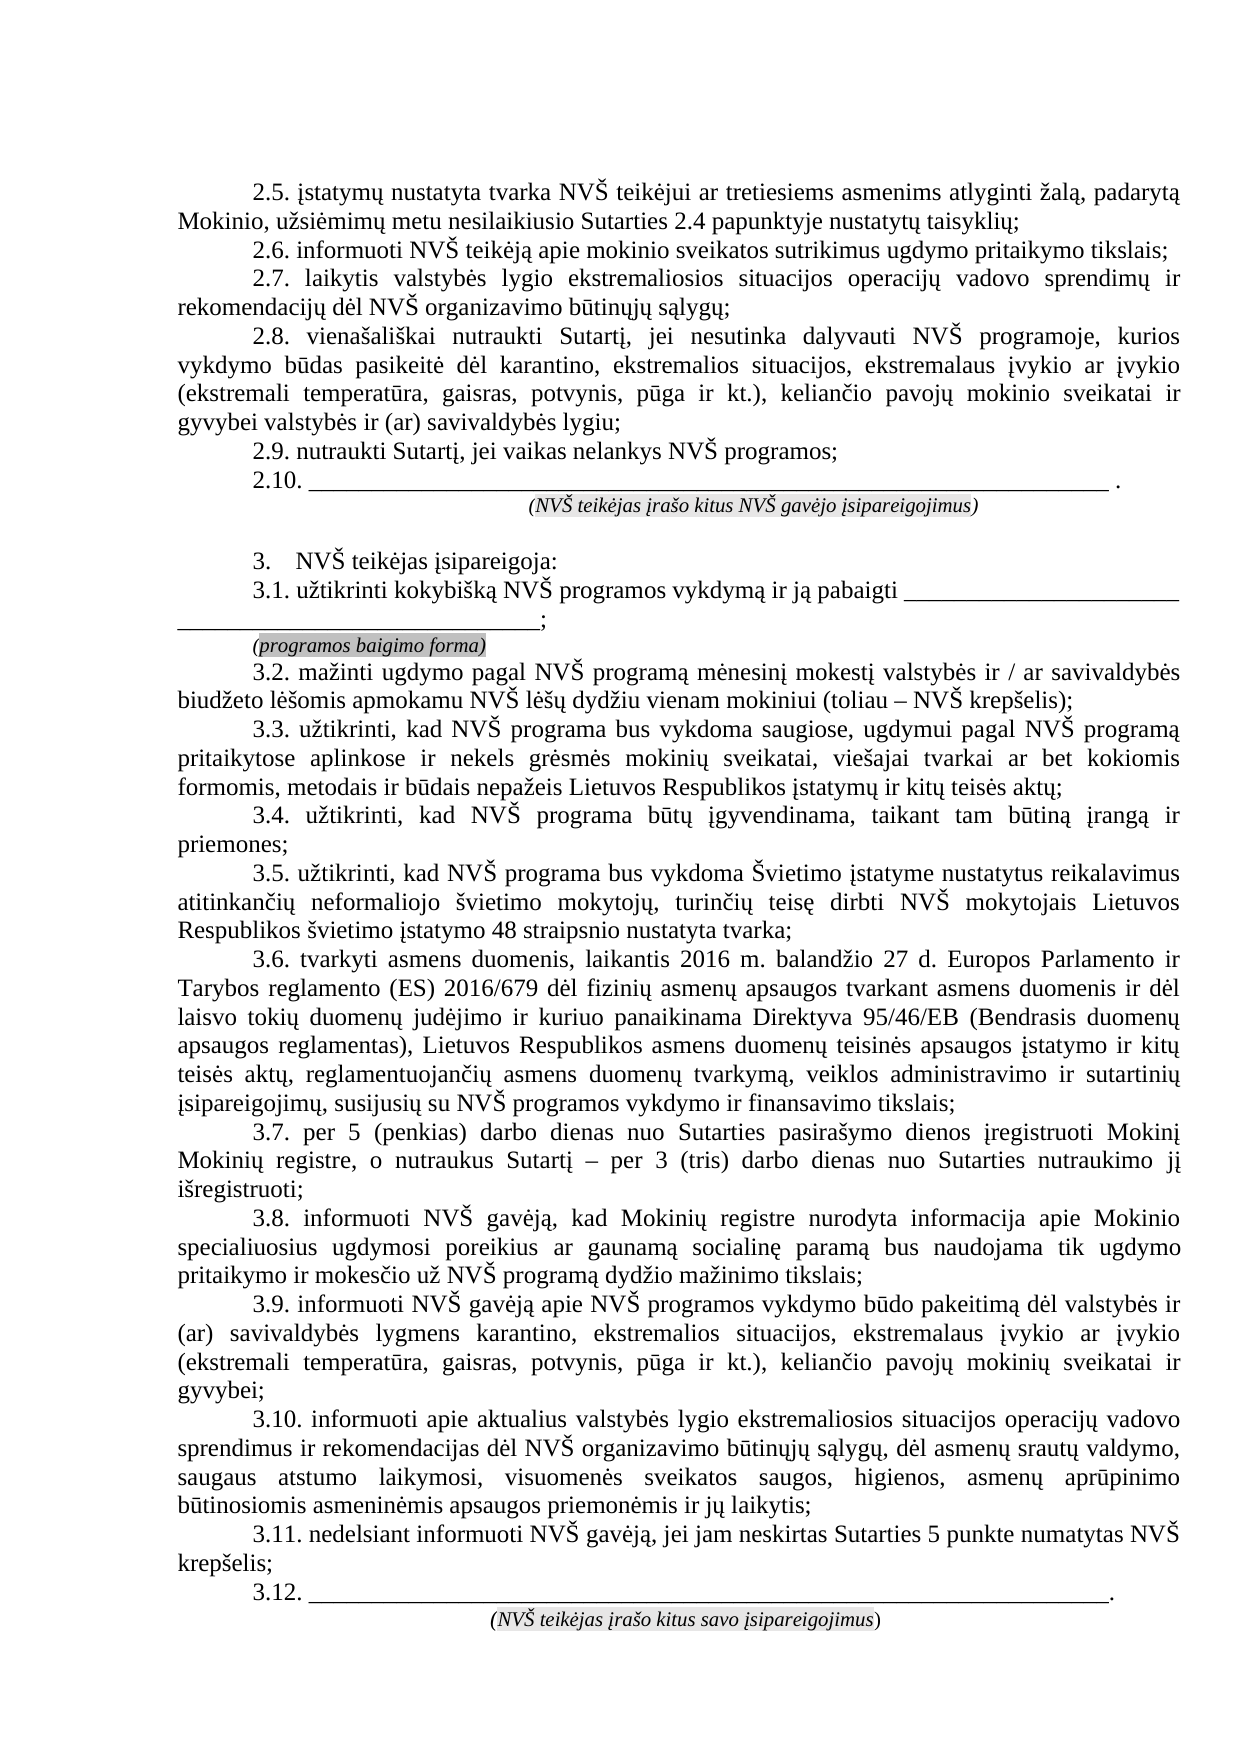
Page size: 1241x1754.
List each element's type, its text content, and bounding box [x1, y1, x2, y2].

text 3. NVŠ teikėjas įsipareigoja: [177, 546, 1181, 575]
text 3.9. informuoti NVŠ gavėją apie NVŠ programos vykdymo būdo pakeitimą dėl valstybės ir (ar) savivaldybės lygmens karantino, ekstremalios situacijos, ekstremalaus įvykio ar įvykio (ekstremali temperatūra, gaisras, potvynis, pūga ir kt.), keliančio pavojų mokinių sveikatai ir gyvybei; [177, 1289, 1181, 1404]
text 3.7. per 5 (penkias) darbo dienas nuo Sutarties pasirašymo dienos įregistruoti Mokinį Mokinių registre, o nutraukus Sutartį – per 3 (tris) darbo dienas nuo Sutarties nutraukimo jį išregistruoti; [177, 1117, 1181, 1203]
text 3.11. nedelsiant informuoti NVŠ gavėją, jei jam neskirtas Sutarties 5 punkte numatytas NVŠ krepšelis; [177, 1519, 1181, 1577]
text 3.1. užtikrinti kokybišką NVŠ programos vykdymą ir ją pabaigti ______________________ [177, 575, 1181, 604]
text 3.12. ________________________________________________________________. [177, 1577, 1181, 1605]
text 2.10. ________________________________________________________________ . [177, 465, 1181, 493]
text 2.8. vienašališkai nutraukti Sutartį, jei nesutinka dalyvauti NVŠ programoje, kurios vykdymo būdas pasikeitė dėl karantino, ekstremalios situacijos, ekstremalaus įvykio ar įvykio (ekstremali temperatūra, gaisras, potvynis, pūga ir kt.), keliančio pavojų mokinio sveikatai ir gyvybei valstybės ir (ar) savivaldybės lygiu; [177, 321, 1181, 436]
text 2.6. informuoti NVŠ teikėją apie mokinio sveikatos sutrikimus ugdymo pritaikymo tikslais; [177, 235, 1181, 263]
text 3.10. informuoti apie aktualius valstybės lygio ekstremaliosios situacijos operacijų vadovo sprendimus ir rekomendacijas dėl NVŠ organizavimo būtinųjų sąlygų, dėl asmenų srautų valdymo, saugaus atstumo laikymosi, visuomenės sveikatos saugos, higienos, asmenų aprūpinimo būtinosiomis asmeninėmis apsaugos priemonėmis ir jų laikytis; [177, 1404, 1181, 1519]
text 3.3. užtikrinti, kad NVŠ programa bus vykdoma saugiose, ugdymui pagal NVŠ programą pritaikytose aplinkose ir nekels grėsmės mokinių sveikatai, viešajai tvarkai ar bet kokiomis formomis, metodais ir būdais nepažeis Lietuvos Respublikos įstatymų ir kitų teisės aktų; [177, 714, 1181, 800]
text _____________________________; [177, 604, 1181, 632]
text 2.9. nutraukti Sutartį, jei vaikas nelankys NVŠ programos; [177, 436, 1181, 465]
text 3.2. mažinti ugdymo pagal NVŠ programą mėnesinį mokestį valstybės ir / ar savivaldybės biudžeto lėšomis apmokamu NVŠ lėšų dydžiu vienam mokiniui (toliau – NVŠ krepšelis); [177, 657, 1181, 714]
text (programos baigimo forma) [177, 632, 1181, 657]
text 3.6. tvarkyti asmens duomenis, laikantis 2016 m. balandžio 27 d. Europos Parlamento ir Tarybos reglamento (ES) 2016/679 dėl fizinių asmenų apsaugos tvarkant asmens duomenis ir dėl laisvo tokių duomenų judėjimo ir kuriuo panaikinama Direktyva 95/46/EB (Bendrasis duomenų apsaugos reglamentas), Lietuvos Respublikos asmens duomenų teisinės apsaugos įstatymo ir kitų teisės aktų, reglamentuojančių asmens duomenų tvarkymą, veiklos administravimo ir sutartinių įsipareigojimų, susijusių su NVŠ programos vykdymo ir finansavimo tikslais; [177, 944, 1181, 1117]
text (NVŠ teikėjas įrašo kitus NVŠ gavėjo įsipareigojimus) [177, 493, 1181, 517]
text 2.7. laikytis valstybės lygio ekstremaliosios situacijos operacijų vadovo sprendimų ir rekomendacijų dėl NVŠ organizavimo būtinųjų sąlygų; [177, 263, 1181, 321]
text (NVŠ teikėjas įrašo kitus savo įsipareigojimus) [177, 1605, 1181, 1632]
text 3.4. užtikrinti, kad NVŠ programa būtų įgyvendinama, taikant tam būtiną įrangą ir priemones; [177, 800, 1181, 858]
text 3.5. užtikrinti, kad NVŠ programa bus vykdoma Švietimo įstatyme nustatytus reikalavimus atitinkančių neformaliojo švietimo mokytojų, turinčių teisę dirbti NVŠ mokytojais Lietuvos Respublikos švietimo įstatymo 48 straipsnio nustatyta tvarka; [177, 858, 1181, 944]
text 2.5. įstatymų nustatyta tvarka NVŠ teikėjui ar tretiesiems asmenims atlyginti žalą, padarytą Mokinio, užsiėmimų metu nesilaikiusio Sutarties 2.4 papunktyje nustatytų taisyklių; [177, 177, 1181, 235]
text 3.8. informuoti NVŠ gavėją, kad Mokinių registre nurodyta informacija apie Mokinio specialiuosius ugdymosi poreikius ar gaunamą socialinę paramą bus naudojama tik ugdymo pritaikymo ir mokesčio už NVŠ programą dydžio mažinimo tikslais; [177, 1203, 1181, 1289]
